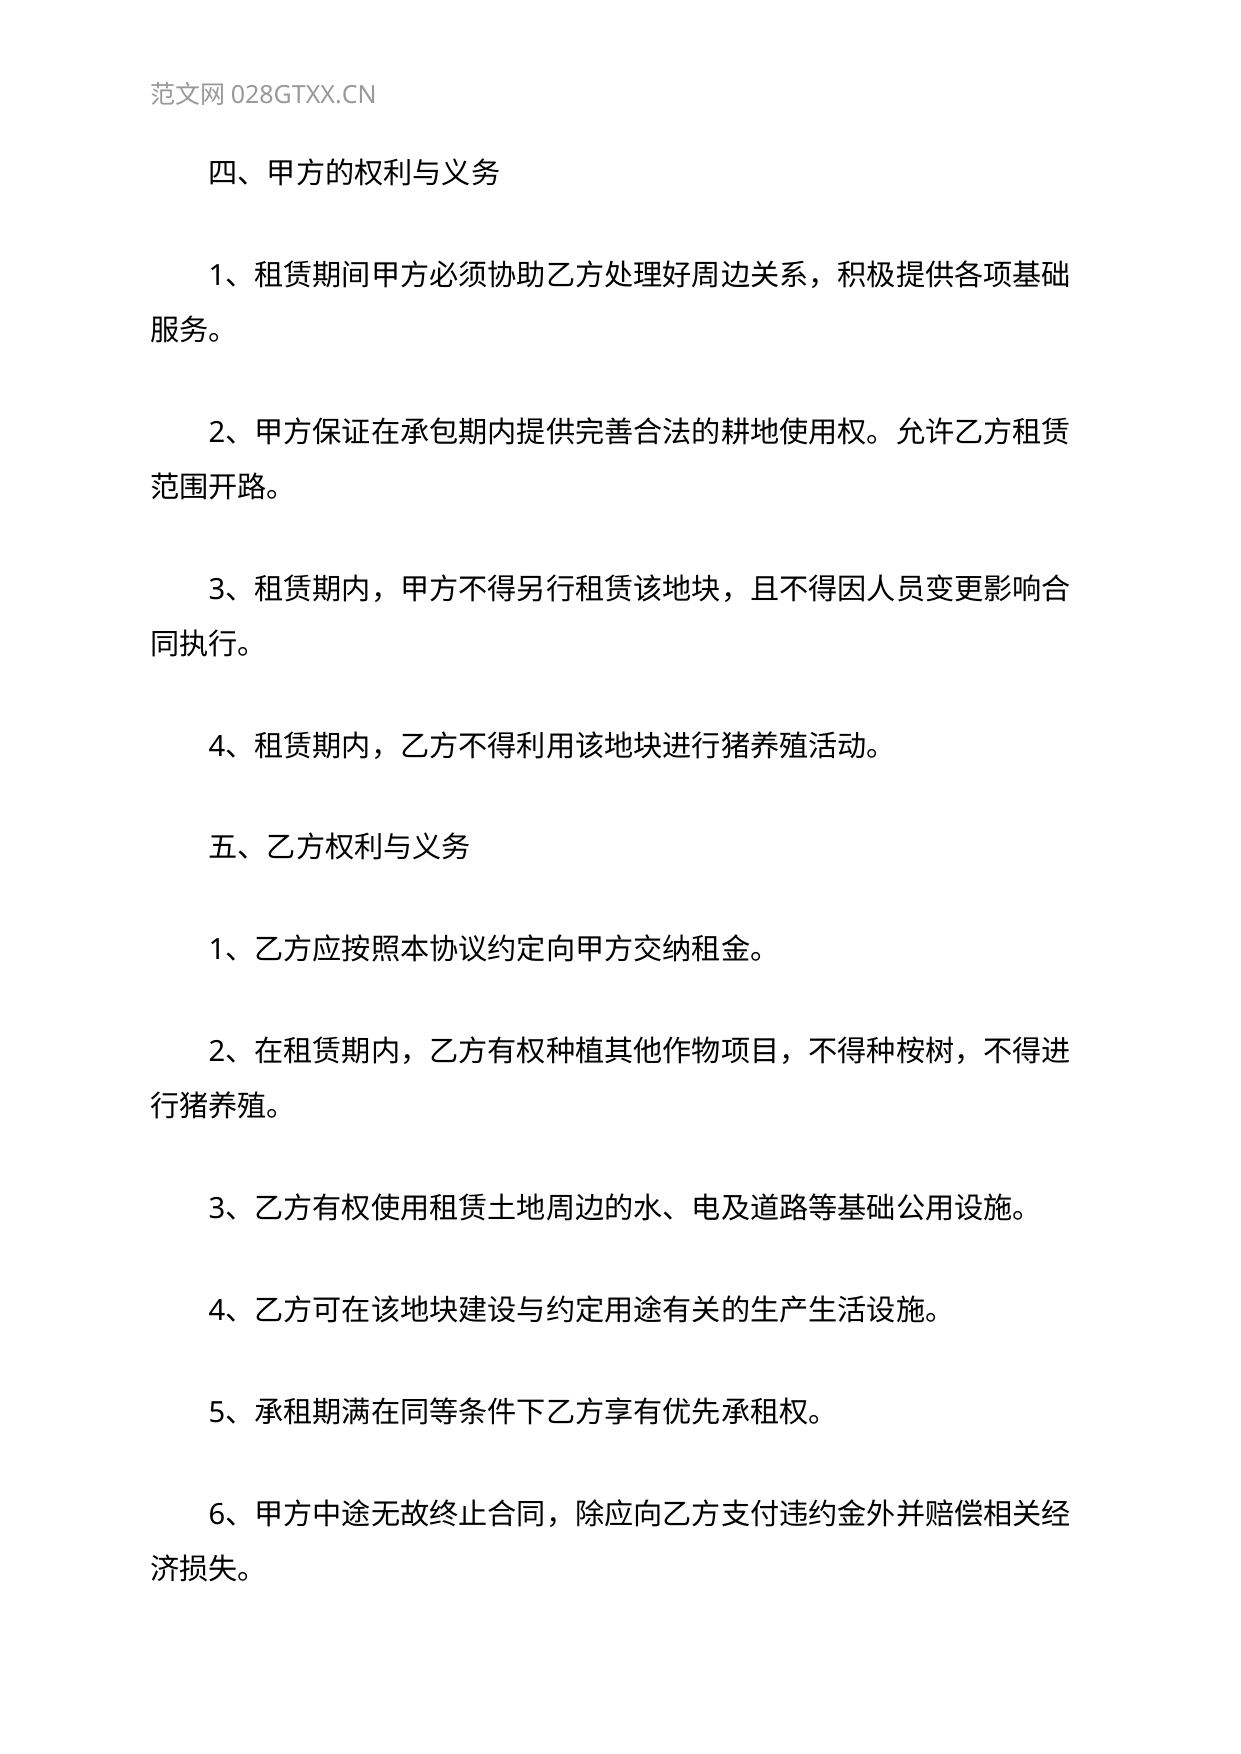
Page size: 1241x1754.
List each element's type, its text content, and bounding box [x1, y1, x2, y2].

text 1、租赁期间甲方必须协助乙方处理好周边关系，积极提供各项基础服务。 [150, 252, 1090, 349]
text 四、甲方的权利与义务 [150, 150, 1090, 192]
text 3、乙方有权使用租赁土地周边的水、电及道路等基础公用设施。 [150, 1184, 1090, 1227]
text 3、租赁期内，甲方不得另行租赁该地块，且不得因人员变更影响合同执行。 [150, 565, 1090, 663]
text 1、乙方应按照本协议约定向甲方交纳租金。 [150, 926, 1090, 968]
text 5、承租期满在同等条件下乙方享有优先承租权。 [150, 1388, 1090, 1431]
text 4、乙方可在该地块建设与约定用途有关的生产生活设施。 [150, 1287, 1090, 1329]
text 2、甲方保证在承包期内提供完善合法的耕地使用权。允许乙方租赁范围开路。 [150, 408, 1090, 506]
text 4、租赁期内，乙方不得利用该地块进行猪养殖活动。 [150, 722, 1090, 764]
text 6、甲方中途无故终止合同，除应向乙方支付违约金外并赔偿相关经济损失。 [150, 1491, 1090, 1588]
text 五、乙方权利与义务 [150, 824, 1090, 866]
text 2、在租赁期内，乙方有权种植其他作物项目，不得种桉树，不得进行猪养殖。 [150, 1028, 1090, 1125]
